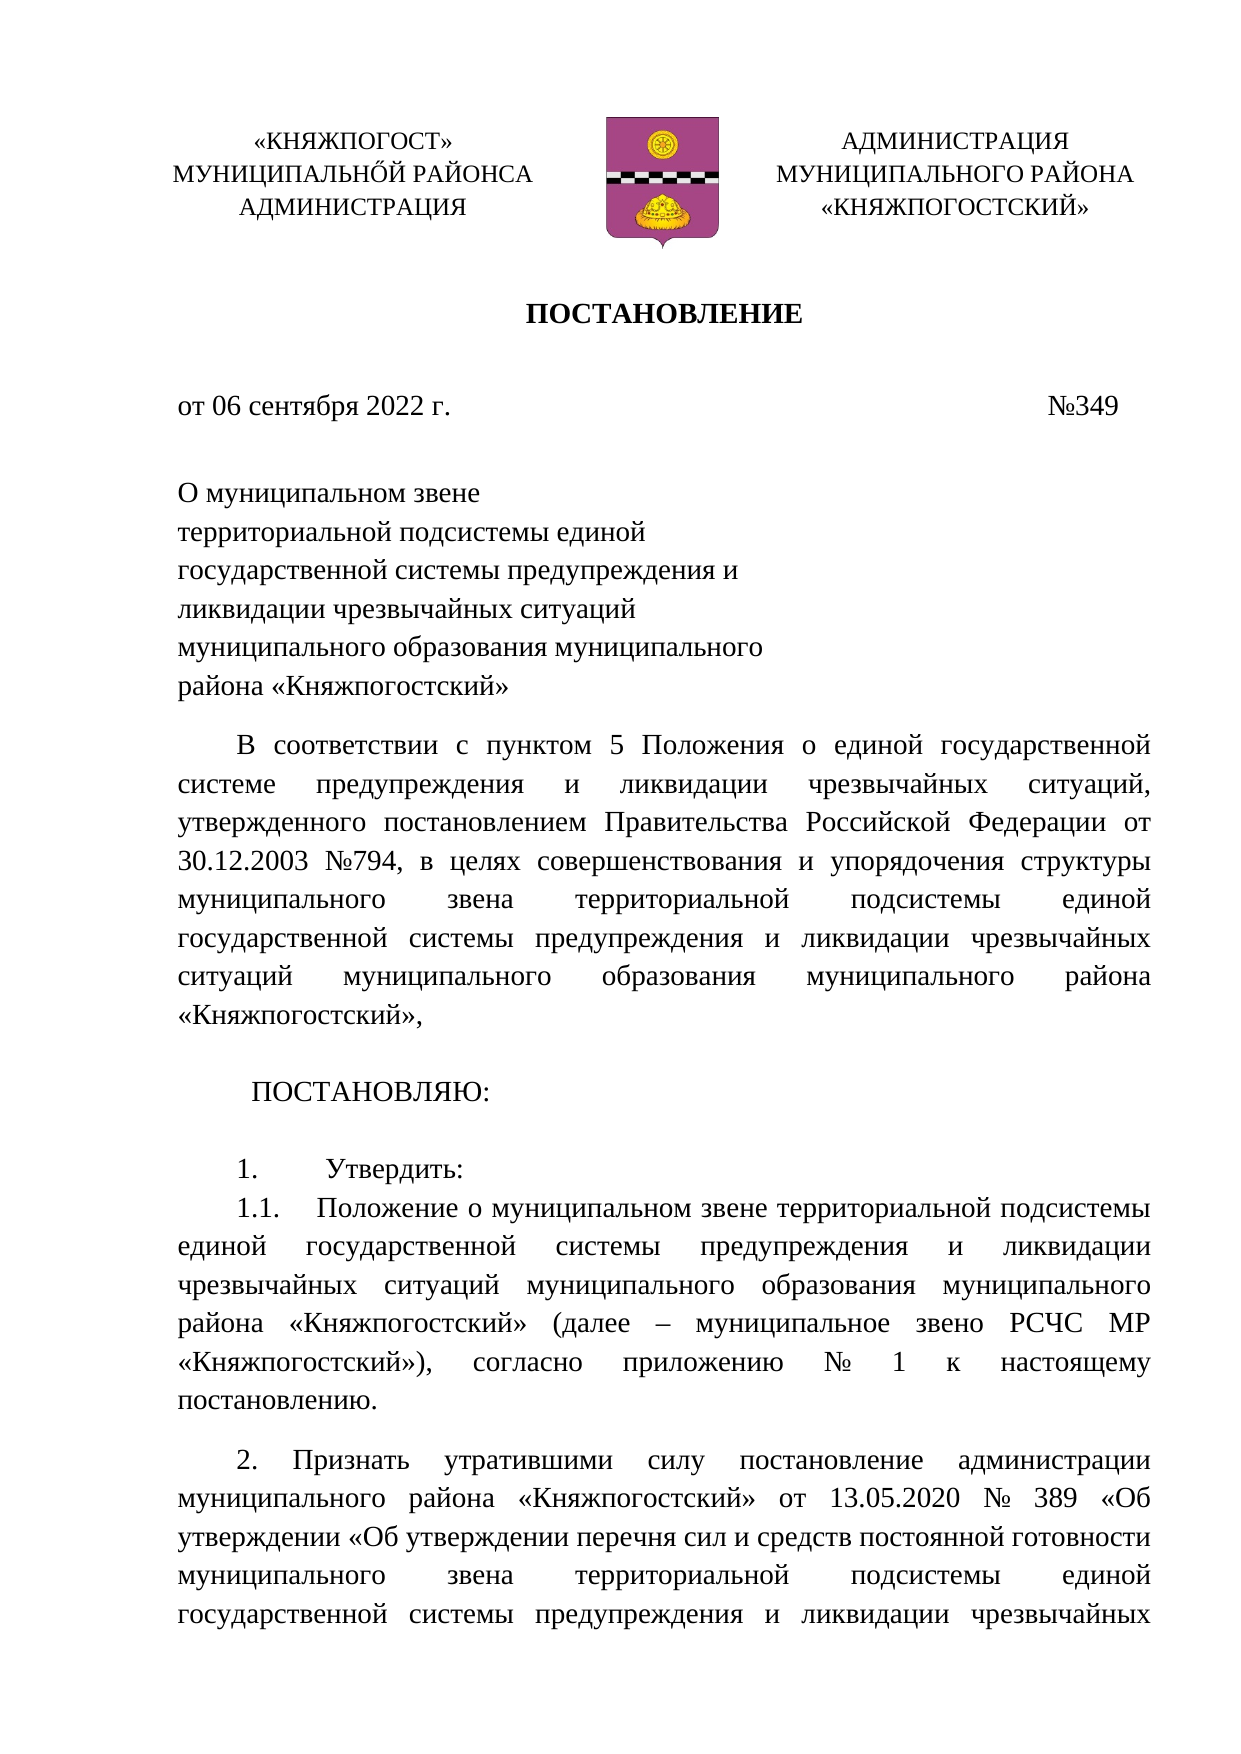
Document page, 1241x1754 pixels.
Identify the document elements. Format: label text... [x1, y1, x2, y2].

picture [606, 117, 719, 249]
table_header №349 [861, 388, 1240, 421]
subtitle ПОСТАНОВЛЕНИЕ [177, 296, 1152, 330]
table_header от 06 сентября 2022 г. [166, 388, 861, 421]
text В соответствии с пунктом 5 Положения о единой государственной системе предупреждения и ликвидации чрезвычайных ситуаций, утвержденного постановлением Правительства Российской Федерации от 30.12.2003 №794, в целях совершенствования и упорядочения структуры муниципального звена территориальной подсистемы единой государственной системы предупреждения и ликвидации чрезвычайных ситуаций муниципального образования муниципального района «Княжпогостский», [177, 727, 1152, 1031]
list Утвердить: [177, 1151, 1152, 1185]
text 1.1. Положение о муниципальном звене территориальной подсистемы единой государственной системы предупреждения и ликвидации чрезвычайных ситуаций муниципального образования муниципального района «Княжпогостский» (далее – муниципальное звено РСЧС МР «Княжпогостский»), согласно приложению № 1 к настоящему постановлению. [177, 1190, 1152, 1416]
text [177, 1442, 1152, 1629]
text ПОСТАНОВЛЯЮ: [177, 1074, 1152, 1108]
text О муниципальном звене территориальной подсистемы единой государственной системы предупреждения и ликвидации чрезвычайных ситуаций муниципального образования муниципального района «Княжпогостский» [177, 475, 768, 701]
